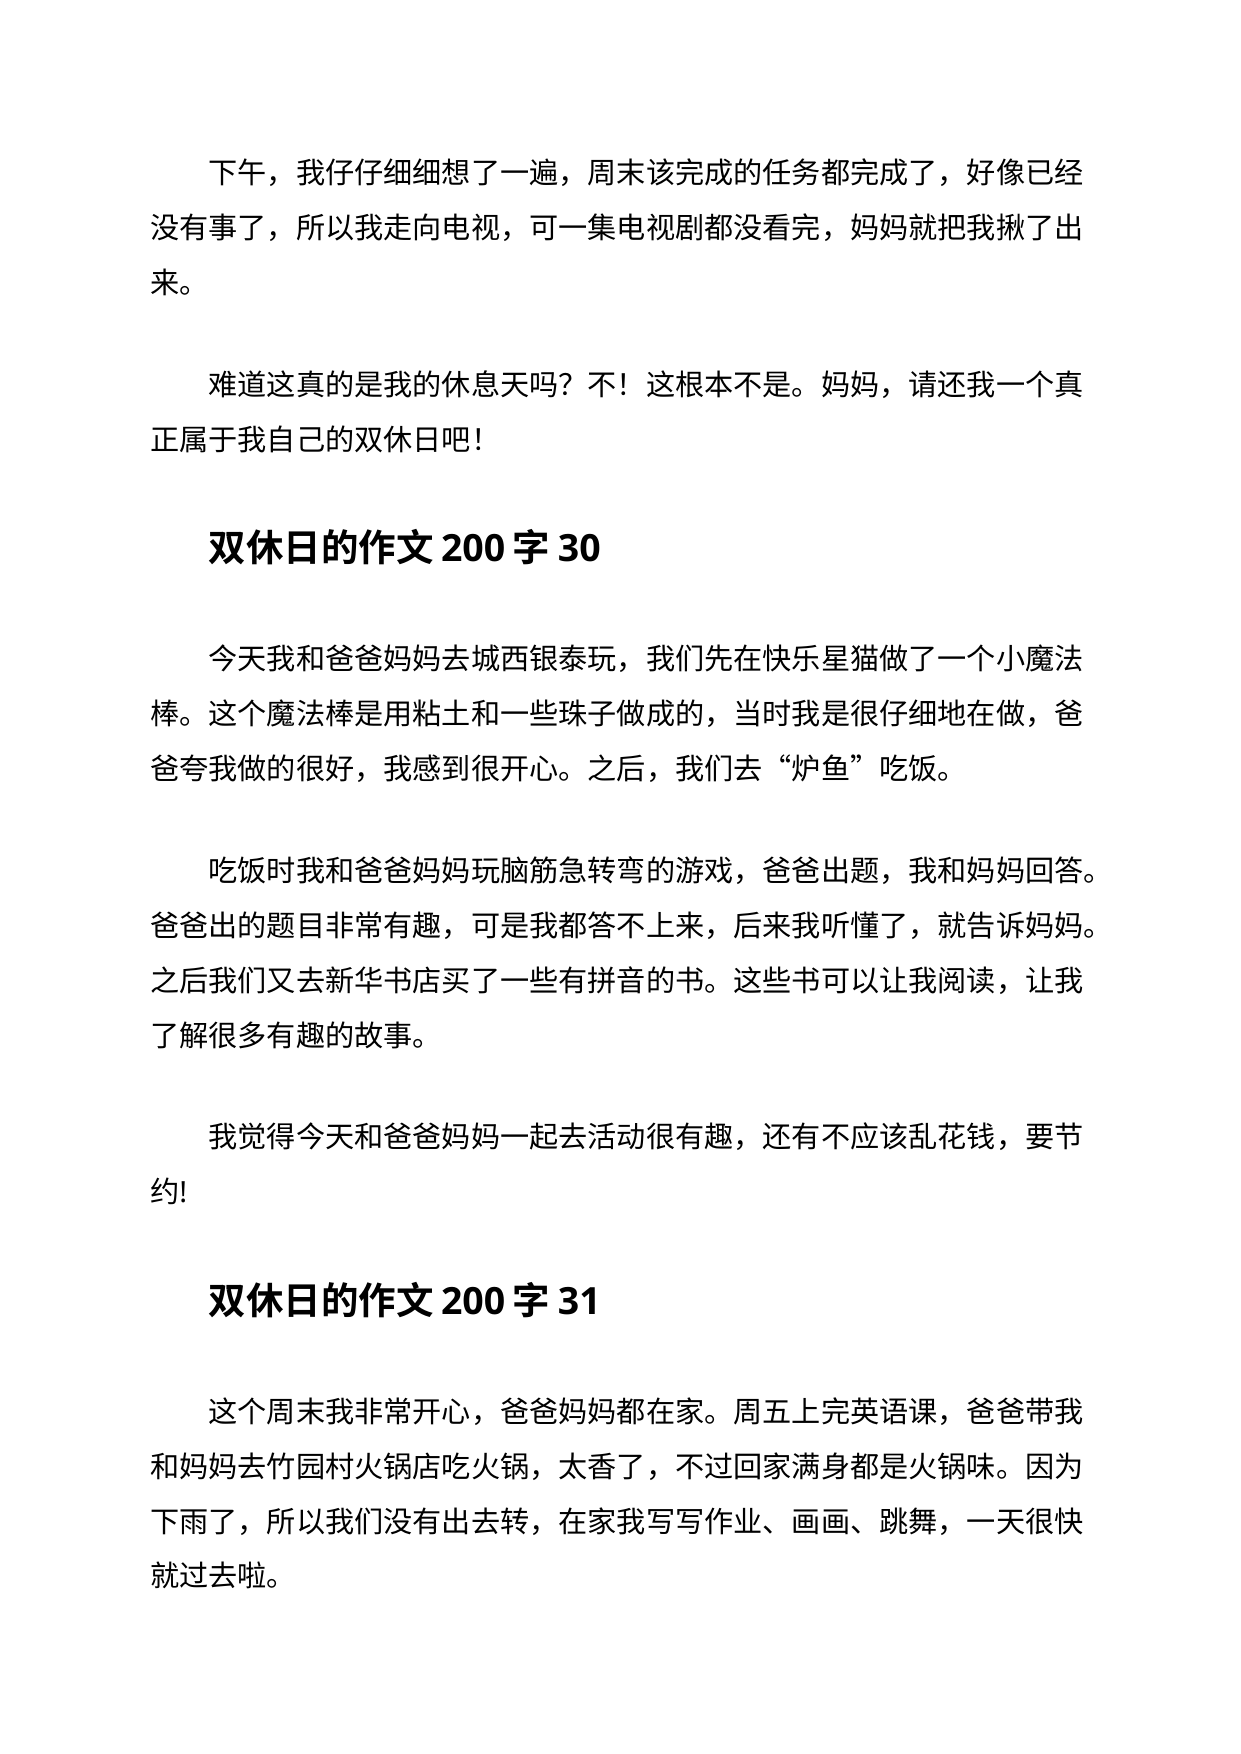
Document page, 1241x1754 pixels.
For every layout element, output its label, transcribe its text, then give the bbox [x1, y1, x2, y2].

text 双休日的作文200字31 [150, 1271, 1090, 1325]
text 吃饭时我和爸爸妈妈玩脑筋急转弯的游戏，爸爸出题，我和妈妈回答。爸爸出的题目非常有趣，可是我都答不上来，后来我听懂了，就告诉妈妈。之后我们又去新华书店买了一些有拼音的书。这些书可以让我阅读，让我了解很多有趣的故事。 [150, 847, 1090, 1054]
text 这个周末我非常开心，爸爸妈妈都在家。周五上完英语课，爸爸带我和妈妈去竹园村火锅店吃火锅，太香了，不过回家满身都是火锅味。因为下雨了，所以我们没有出去转，在家我写写作业、画画、跳舞，一天很快就过去啦。 [150, 1388, 1090, 1595]
text 我觉得今天和爸爸妈妈一起去活动很有趣，还有不应该乱花钱，要节约! [150, 1114, 1090, 1211]
text 下午，我仔仔细细想了一遍，周末该完成的任务都完成了，好像已经没有事了，所以我走向电视，可一集电视剧都没看完，妈妈就把我揪了出来。 [150, 150, 1090, 302]
text 今天我和爸爸妈妈去城西银泰玩，我们先在快乐星猫做了一个小魔法棒。这个魔法棒是用粘土和一些珠子做成的，当时我是很仔细地在做，爸爸夸我做的很好，我感到很开心。之后，我们去“炉鱼”吃饭。 [150, 636, 1090, 788]
text 难道这真的是我的休息天吗？不！这根本不是。妈妈，请还我一个真正属于我自己的双休日吧！ [150, 362, 1090, 459]
text 双休日的作文200字30 [150, 518, 1090, 573]
